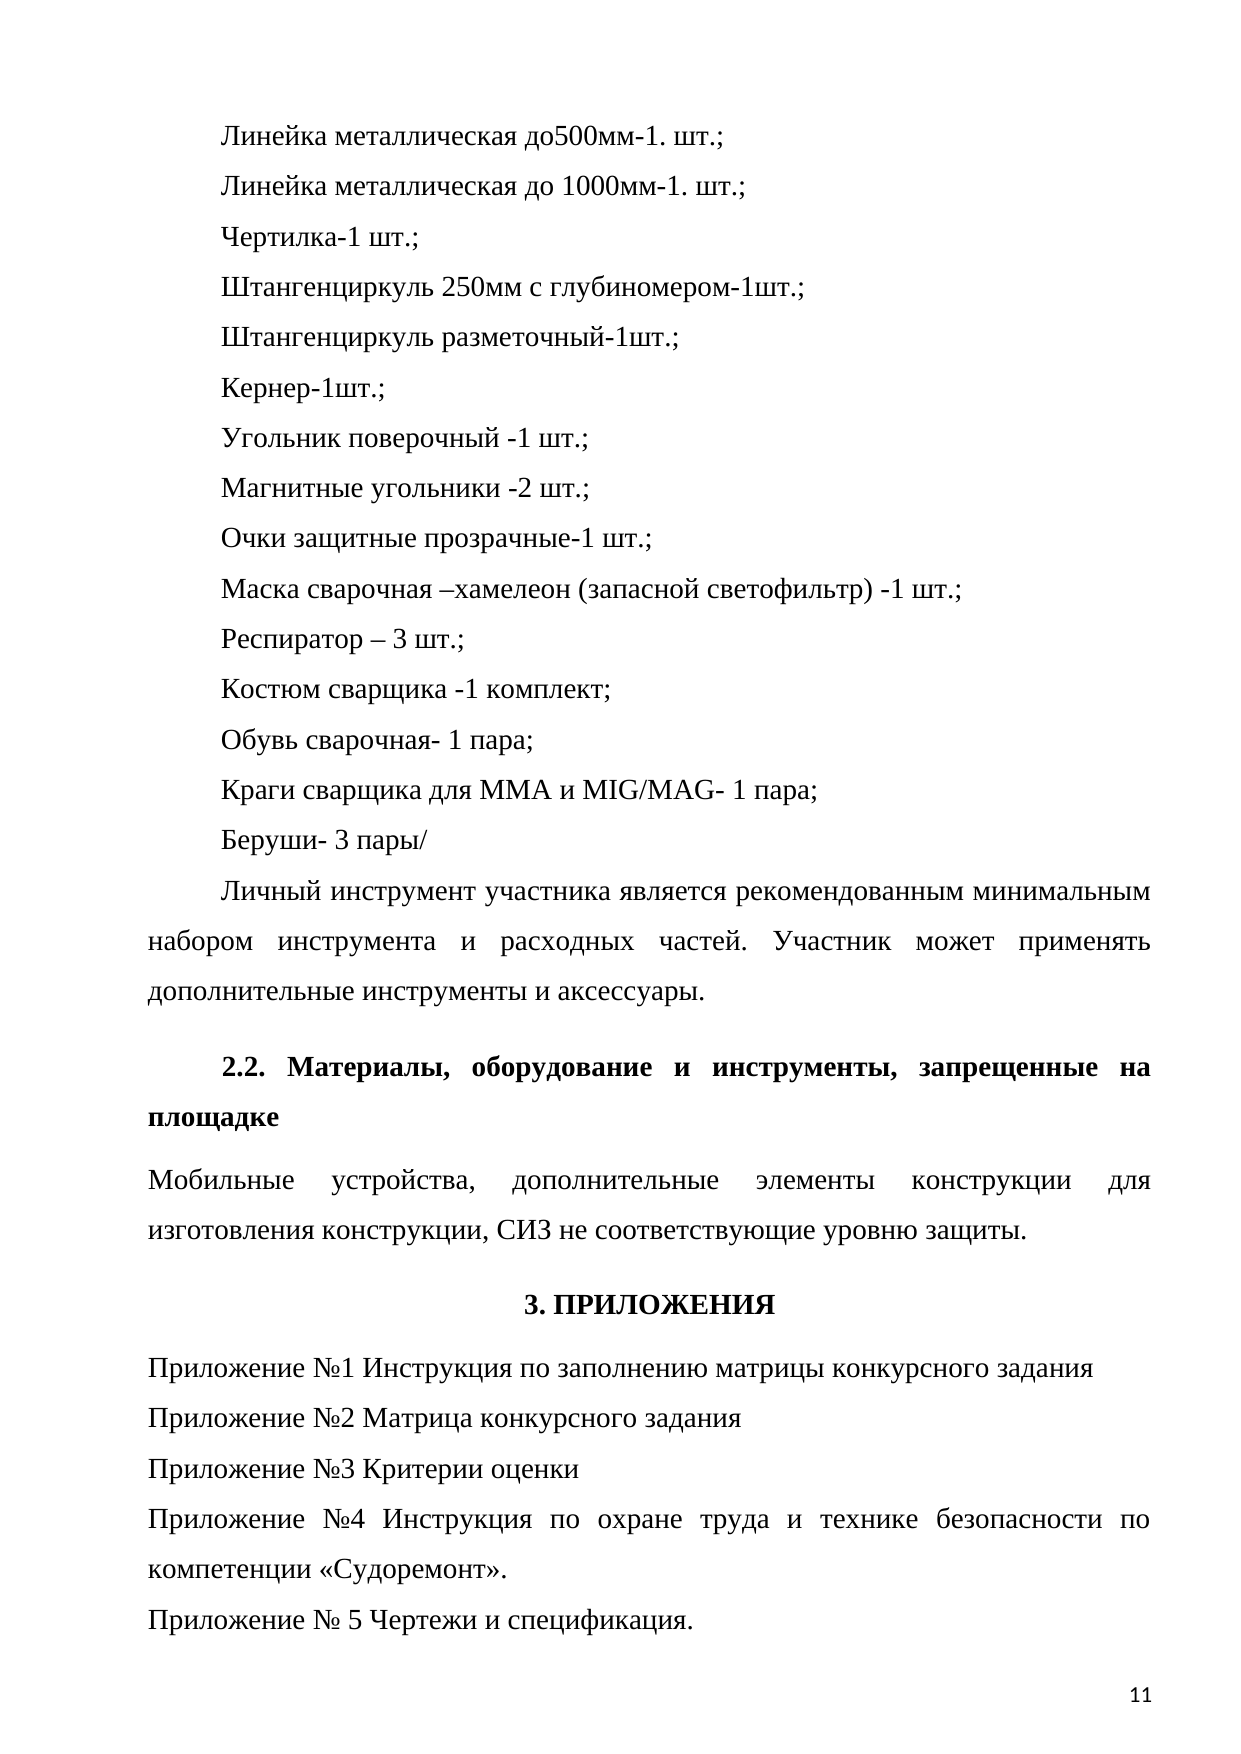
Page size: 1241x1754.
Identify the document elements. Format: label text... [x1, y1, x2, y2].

text Магнитные угольники -2 шт.; [148, 470, 1152, 504]
text Беруши- 3 пары/ [148, 822, 1152, 856]
text Штангенциркуль разметочный-1шт.; [148, 319, 1152, 353]
text Штангенциркуль 250мм с глубиномером-1шт.; [148, 269, 1152, 303]
text Кернер-1шт.; [148, 370, 1152, 403]
text Приложение №3 Критерии оценки [148, 1451, 1152, 1484]
text Линейка металлическая до 1000мм-1. шт.; [148, 168, 1152, 202]
text Маска сварочная –хамелеон (запасной светофильтр) -1 шт.; [148, 571, 1152, 604]
text Костюм сварщика -1 комплект; [148, 672, 1152, 705]
text Приложение №4 Инструкция по охране труда и технике безопасности по компетенции «Судоремонт». [148, 1501, 1152, 1585]
text Линейка металлическая до500мм-1. шт.; [148, 118, 1152, 152]
text Мобильные устройства, дополнительные элементы конструкции для изготовления конструкции, СИЗ не соответствующие уровню защиты. [148, 1162, 1152, 1246]
text Обувь сварочная- 1 пара; [148, 722, 1152, 755]
text Приложение № 5 Чертежи и спецификация. [148, 1602, 1152, 1635]
text 3. Приложения [148, 1287, 1152, 1321]
text Приложение №2 Матрица конкурсного задания [148, 1401, 1152, 1434]
text Респиратор – 3 шт.; [148, 621, 1152, 655]
text Очки защитные прозрачные-1 шт.; [148, 521, 1152, 554]
text Чертилка-1 шт.; [148, 219, 1152, 252]
text Личный инструмент участника является рекомендованным минимальным набором инструмента и расходных частей. Участник может применять дополнительные инструменты и аксессуары. [148, 873, 1152, 1007]
text Угольник поверочный -1 шт.; [148, 420, 1152, 453]
text Приложение №1 Инструкция по заполнению матрицы конкурсного задания [148, 1350, 1152, 1384]
text Краги сварщика для ММА и MIG/MAG- 1 пара; [148, 772, 1152, 806]
text 2.2. Материалы, оборудование и инструменты, запрещенные на площадке [148, 1049, 1152, 1133]
